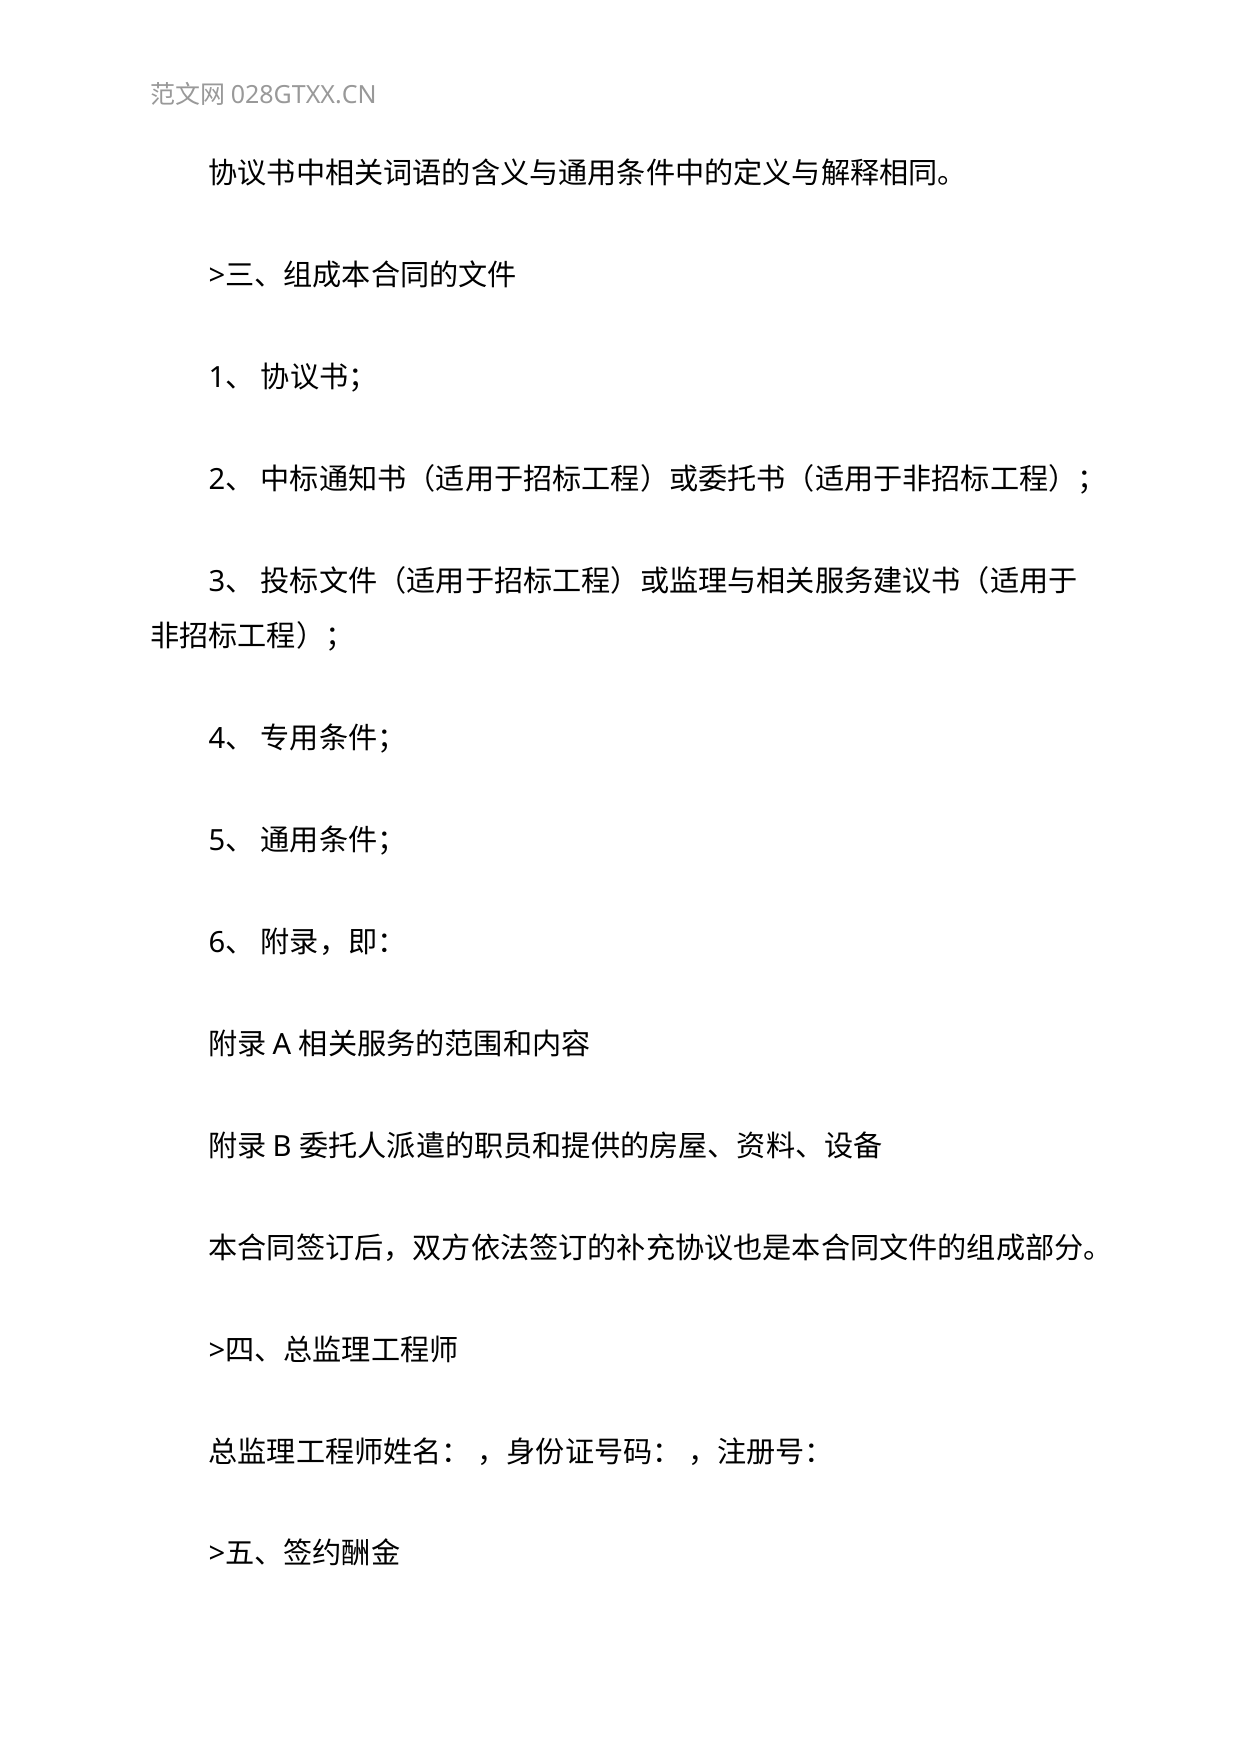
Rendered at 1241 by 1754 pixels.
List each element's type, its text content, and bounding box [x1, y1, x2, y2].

text 5、 通用条件； [150, 816, 1090, 859]
text 3、 投标文件（适用于招标工程）或监理与相关服务建议书（适用于非招标工程）； [150, 558, 1090, 655]
text 1、 协议书； [150, 354, 1090, 396]
text >五、签约酬金 [150, 1530, 1090, 1572]
text 总监理工程师姓名： ，身份证号码： ，注册号： [150, 1428, 1090, 1470]
text 6、 附录，即： [150, 918, 1090, 961]
text 4、 专用条件； [150, 714, 1090, 757]
text >四、总监理工程师 [150, 1326, 1090, 1368]
text 附录B 委托人派遣的职员和提供的房屋、资料、设备 [150, 1122, 1090, 1165]
text 2、 中标通知书（适用于招标工程）或委托书（适用于非招标工程）； [150, 456, 1090, 498]
text 本合同签订后，双方依法签订的补充协议也是本合同文件的组成部分。 [150, 1224, 1090, 1267]
text >三、组成本合同的文件 [150, 252, 1090, 294]
text 协议书中相关词语的含义与通用条件中的定义与解释相同。 [150, 150, 1090, 192]
text 附录A 相关服务的范围和内容 [150, 1020, 1090, 1063]
